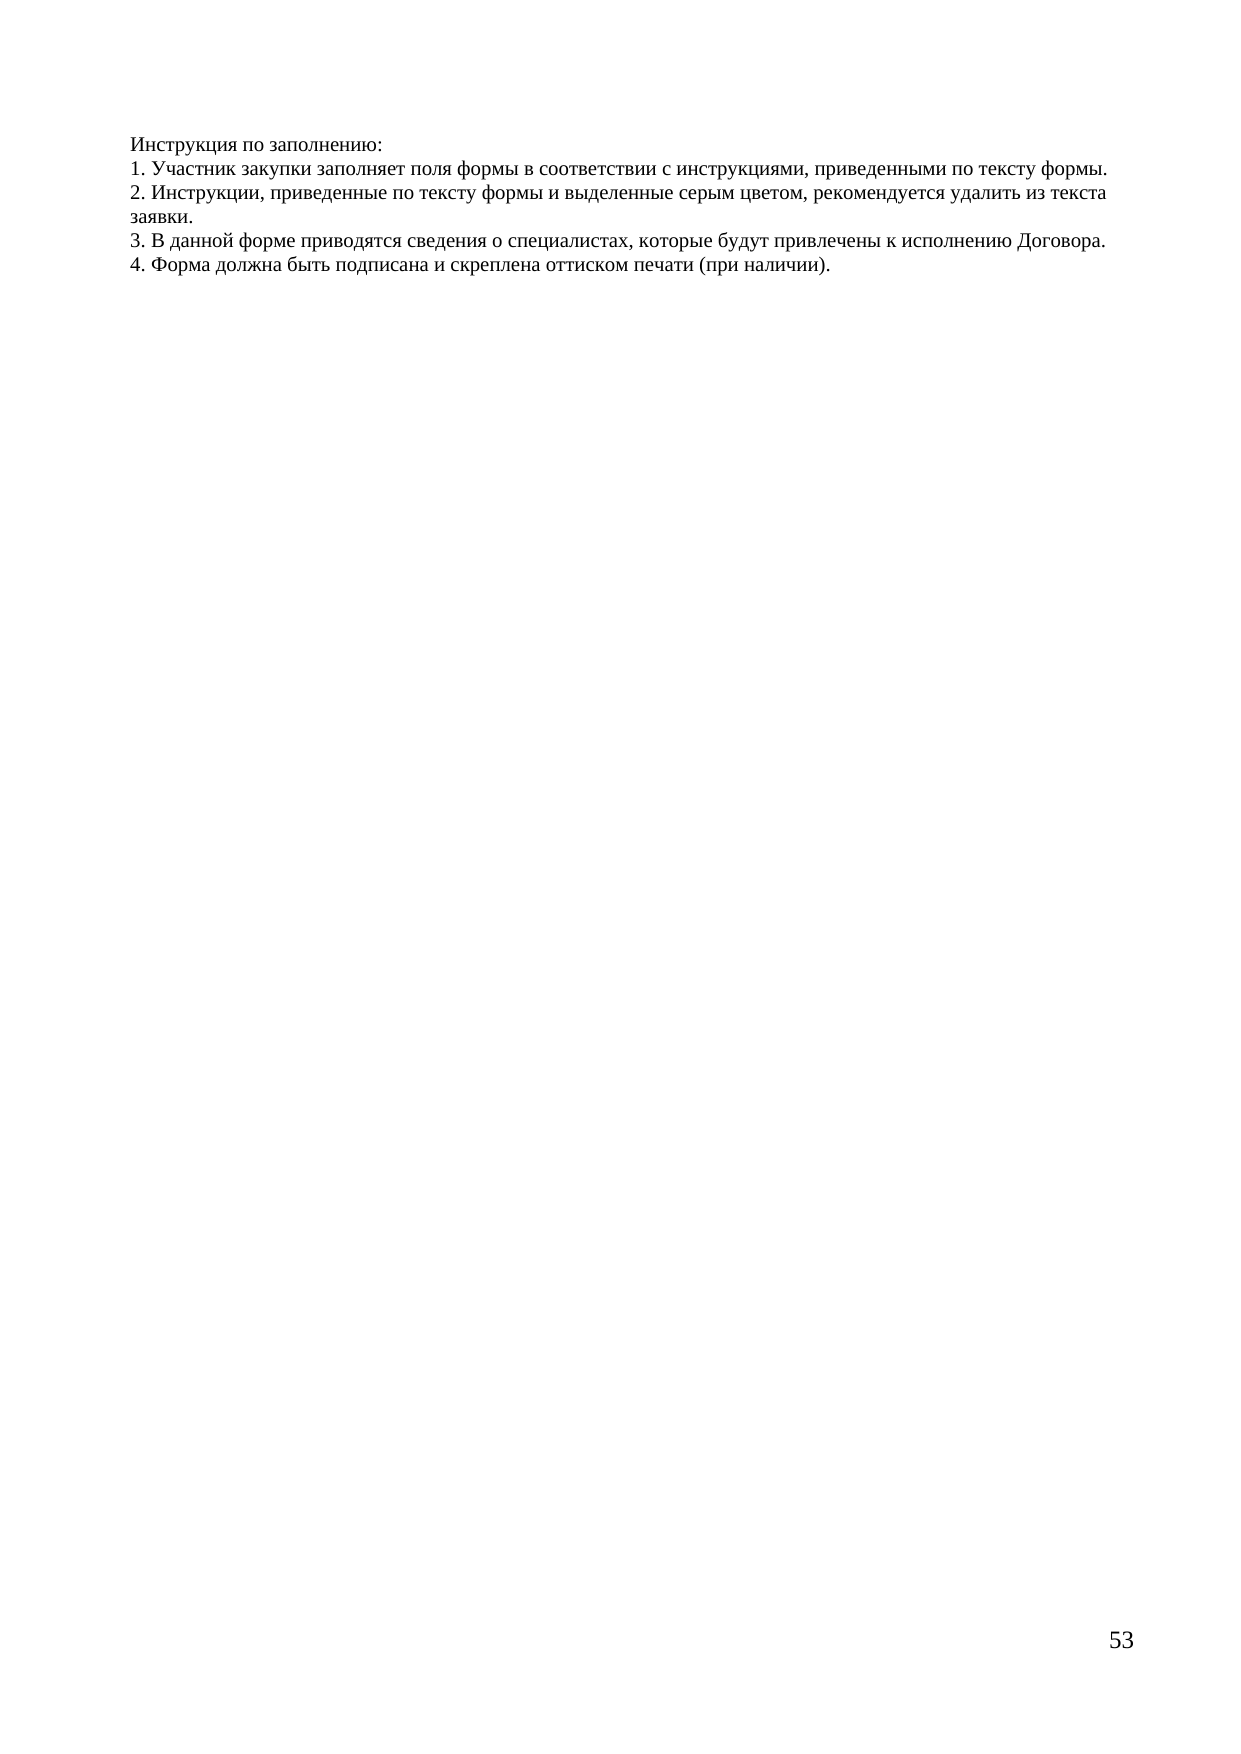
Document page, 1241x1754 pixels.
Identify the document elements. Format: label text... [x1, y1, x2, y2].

text 3. В данной форме приводятся сведения о специалистах, которые будут привлечены к исполнению Договора. [130, 228, 1134, 252]
text Инструкция по заполнению: [130, 132, 1134, 156]
text 1. Участник закупки заполняет поля формы в соответствии с инструкциями, приведенными по тексту формы. [130, 156, 1134, 180]
text 4. Форма должна быть подписана и скреплена оттиском печати (при наличии). [130, 252, 1134, 276]
text 2. Инструкции, приведенные по тексту формы и выделенные серым цветом, рекомендуется удалить из текста заявки. [130, 180, 1134, 228]
